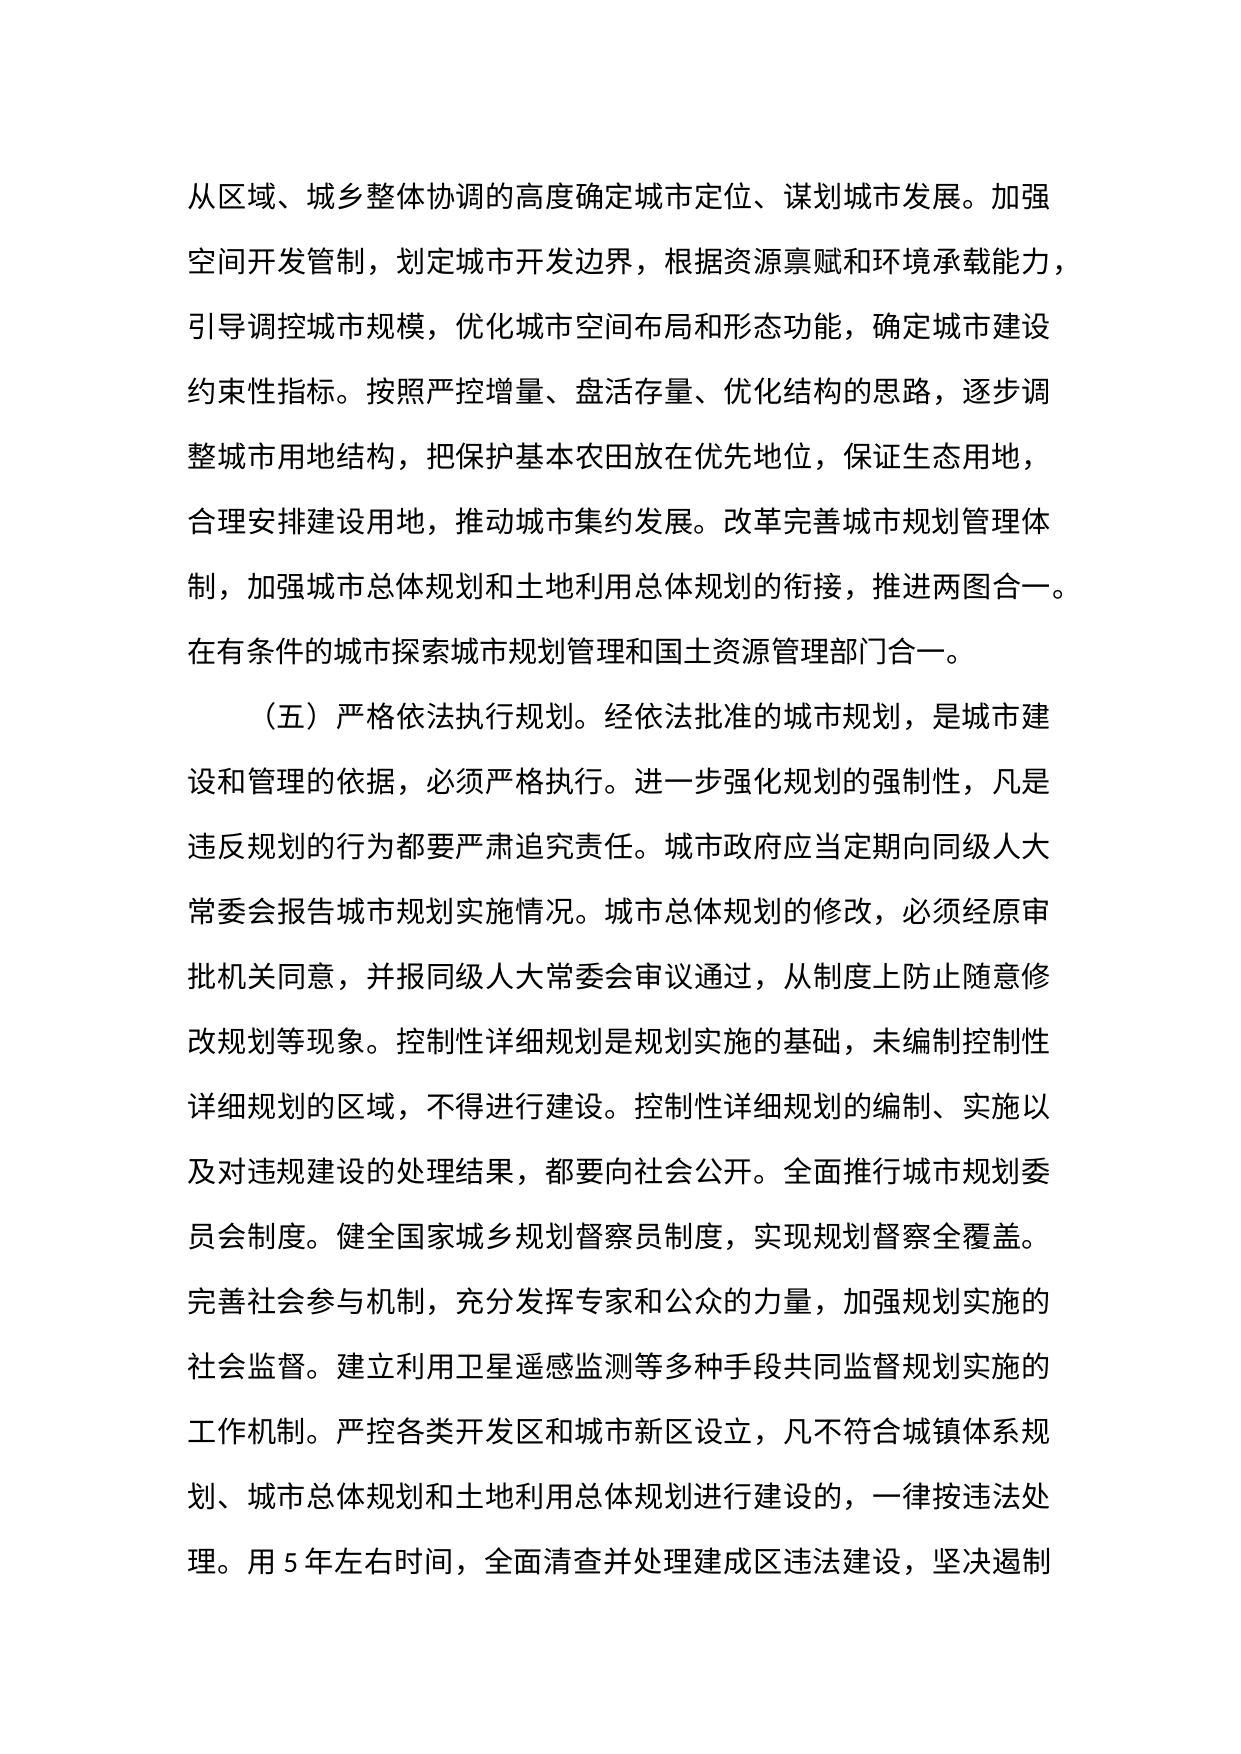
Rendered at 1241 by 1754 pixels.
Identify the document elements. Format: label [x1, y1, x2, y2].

text [187, 162, 1053, 682]
text [187, 682, 1053, 1592]
